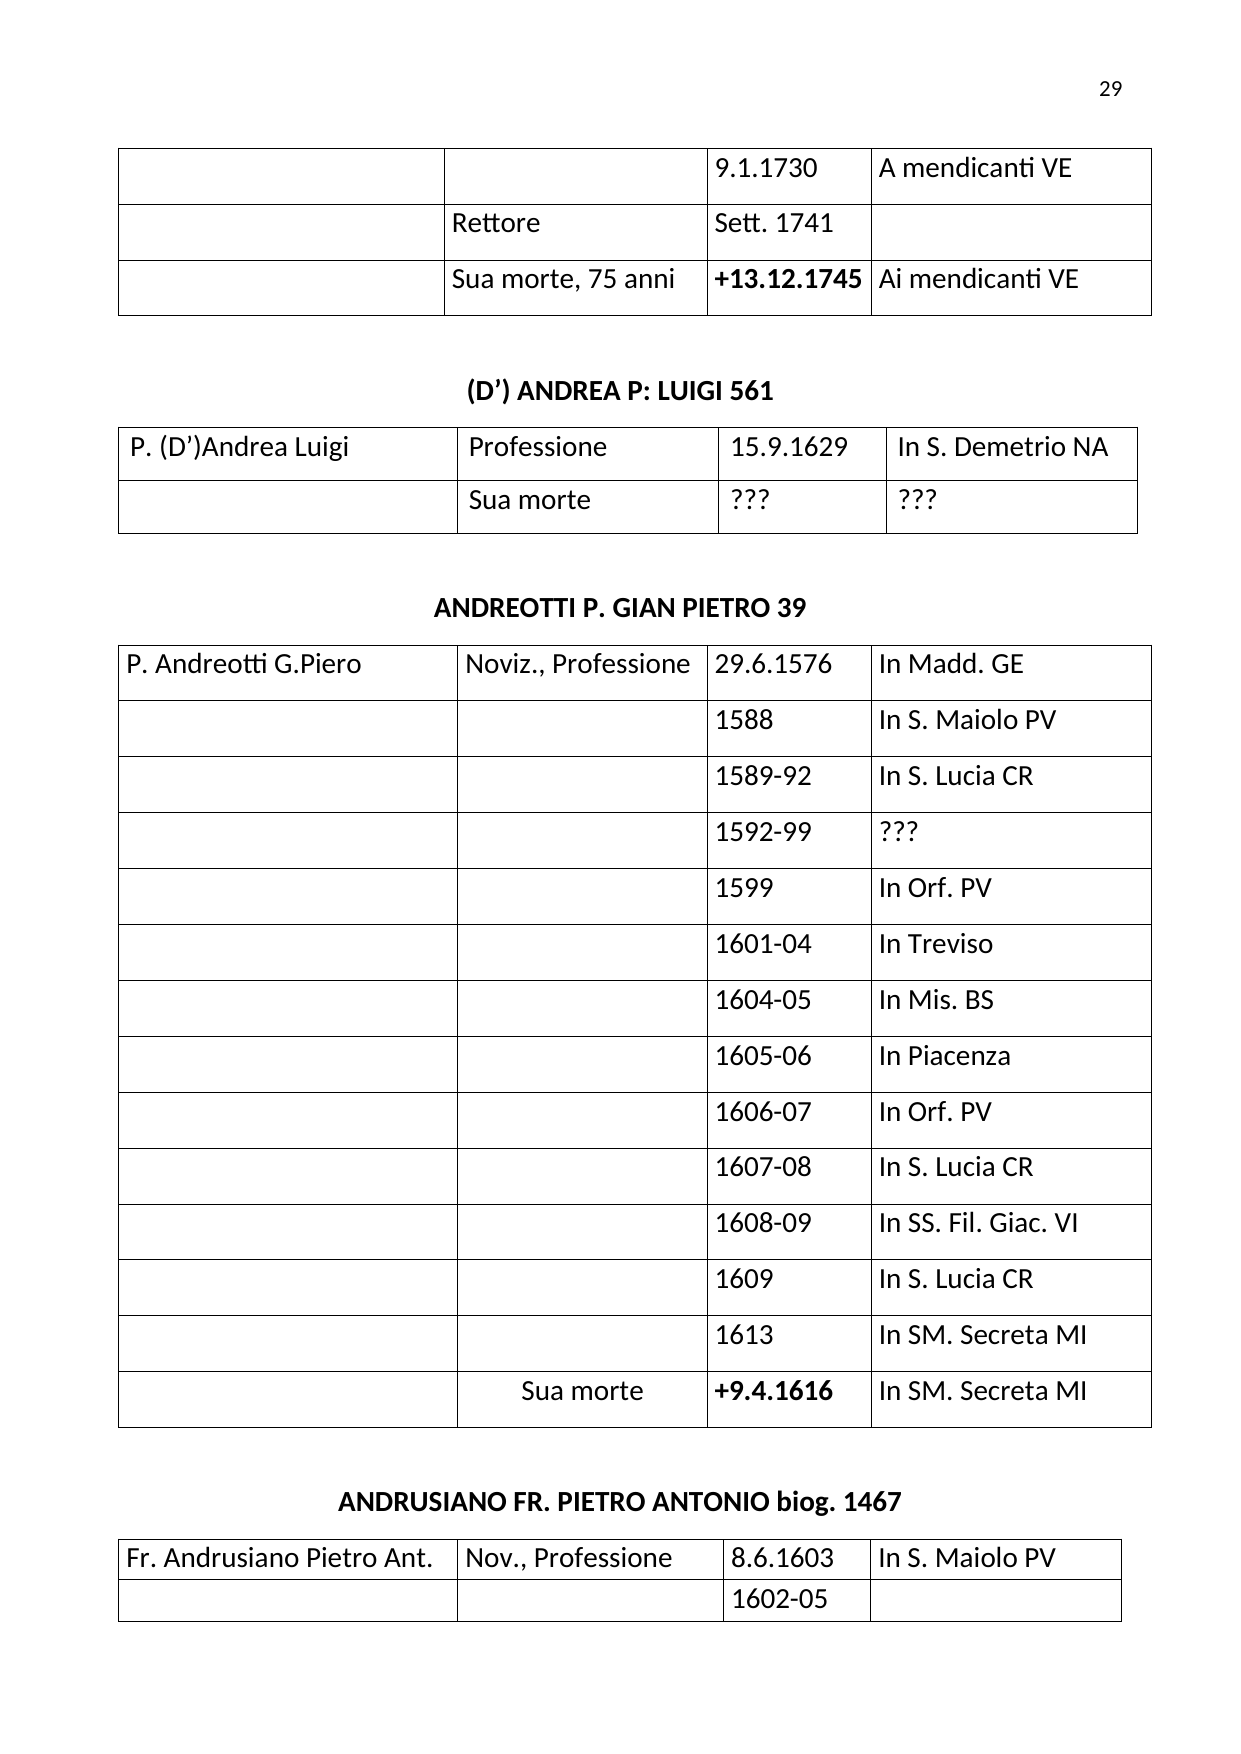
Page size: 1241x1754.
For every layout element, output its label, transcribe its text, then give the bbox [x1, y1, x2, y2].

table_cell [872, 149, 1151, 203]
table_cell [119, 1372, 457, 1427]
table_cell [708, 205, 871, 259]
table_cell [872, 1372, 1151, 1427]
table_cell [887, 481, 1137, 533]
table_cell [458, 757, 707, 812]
text ANDREOTTI P. GIAN PIETRO 39 [118, 589, 1122, 625]
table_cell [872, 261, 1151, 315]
text (D’) ANDREA P: LUIGI 561 [118, 372, 1122, 407]
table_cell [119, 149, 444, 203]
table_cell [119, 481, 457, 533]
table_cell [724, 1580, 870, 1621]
text ANDRUSIANO FR. PIETRO ANTONIO biog. 1467 [118, 1483, 1122, 1519]
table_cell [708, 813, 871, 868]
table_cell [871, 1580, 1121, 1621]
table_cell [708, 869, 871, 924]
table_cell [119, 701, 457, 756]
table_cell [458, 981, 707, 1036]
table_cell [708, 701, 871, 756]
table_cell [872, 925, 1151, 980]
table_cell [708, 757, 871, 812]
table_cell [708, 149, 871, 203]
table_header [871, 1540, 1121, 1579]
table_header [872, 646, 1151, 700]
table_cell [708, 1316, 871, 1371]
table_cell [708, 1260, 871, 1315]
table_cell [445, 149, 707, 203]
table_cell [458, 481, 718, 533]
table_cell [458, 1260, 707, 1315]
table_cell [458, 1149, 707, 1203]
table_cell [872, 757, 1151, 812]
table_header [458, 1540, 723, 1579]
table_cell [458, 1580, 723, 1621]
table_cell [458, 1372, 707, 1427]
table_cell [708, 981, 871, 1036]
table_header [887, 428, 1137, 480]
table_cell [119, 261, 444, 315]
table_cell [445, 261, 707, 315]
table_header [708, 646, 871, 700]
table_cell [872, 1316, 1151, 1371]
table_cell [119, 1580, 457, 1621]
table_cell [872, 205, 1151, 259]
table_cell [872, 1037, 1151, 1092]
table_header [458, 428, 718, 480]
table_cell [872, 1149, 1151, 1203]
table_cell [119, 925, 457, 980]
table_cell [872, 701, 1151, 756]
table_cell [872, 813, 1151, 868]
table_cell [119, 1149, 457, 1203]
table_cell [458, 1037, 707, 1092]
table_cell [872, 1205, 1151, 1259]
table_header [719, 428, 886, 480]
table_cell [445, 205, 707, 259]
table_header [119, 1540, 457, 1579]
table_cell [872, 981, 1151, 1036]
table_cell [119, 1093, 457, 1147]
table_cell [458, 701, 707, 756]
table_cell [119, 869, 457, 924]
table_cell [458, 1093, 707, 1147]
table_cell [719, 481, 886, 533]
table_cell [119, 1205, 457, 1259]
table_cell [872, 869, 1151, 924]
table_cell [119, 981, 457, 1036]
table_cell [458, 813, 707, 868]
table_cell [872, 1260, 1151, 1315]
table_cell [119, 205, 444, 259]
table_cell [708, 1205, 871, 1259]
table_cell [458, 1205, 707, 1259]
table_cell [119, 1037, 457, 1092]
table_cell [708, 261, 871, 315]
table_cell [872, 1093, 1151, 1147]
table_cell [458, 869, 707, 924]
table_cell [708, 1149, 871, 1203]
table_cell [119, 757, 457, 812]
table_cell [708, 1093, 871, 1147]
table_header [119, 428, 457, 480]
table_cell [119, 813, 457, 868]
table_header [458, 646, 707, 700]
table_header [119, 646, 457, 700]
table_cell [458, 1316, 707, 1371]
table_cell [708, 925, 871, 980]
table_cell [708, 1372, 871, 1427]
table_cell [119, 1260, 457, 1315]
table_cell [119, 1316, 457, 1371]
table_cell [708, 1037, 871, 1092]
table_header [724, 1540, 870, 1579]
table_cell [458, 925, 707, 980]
